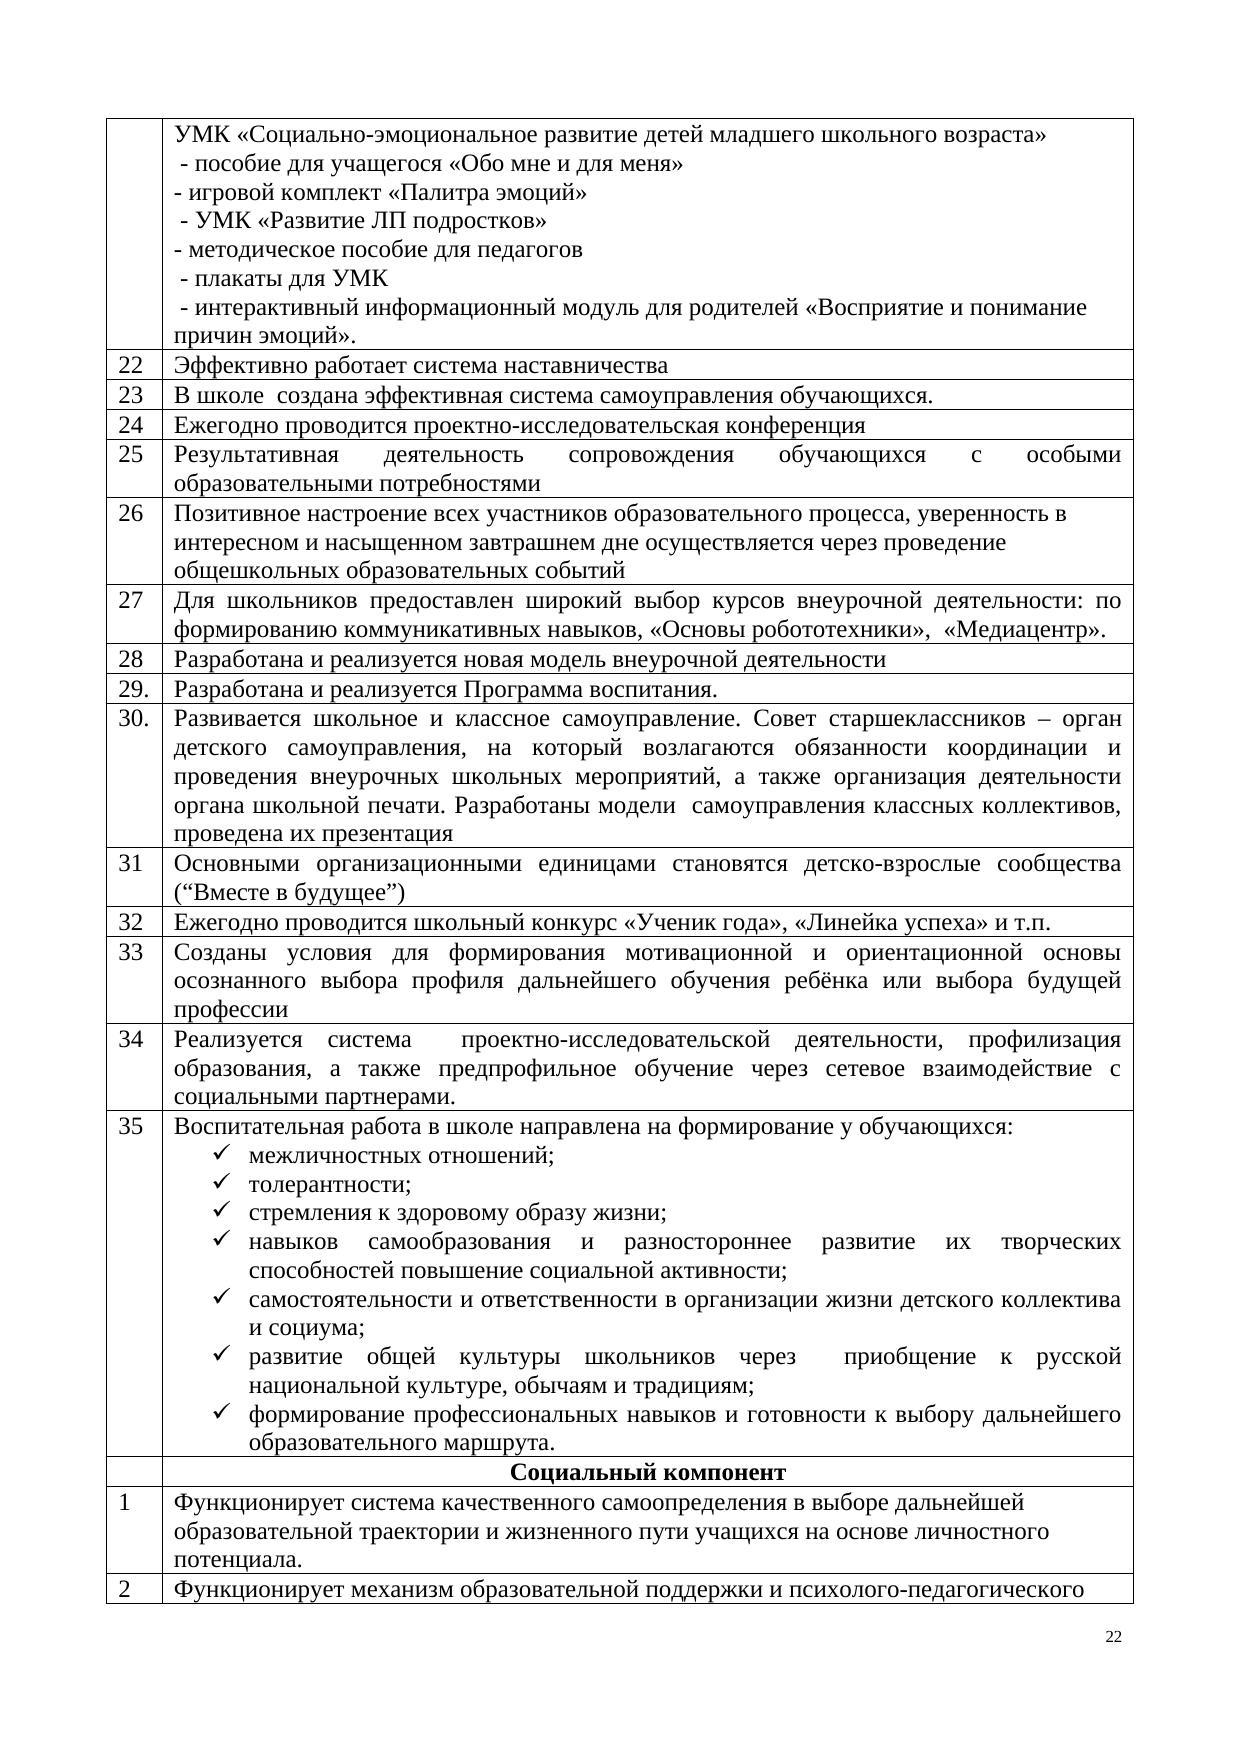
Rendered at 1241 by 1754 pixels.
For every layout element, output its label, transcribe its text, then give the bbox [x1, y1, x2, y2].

table_cell 24 [107, 410, 162, 438]
table_cell Ежегодно проводится проектно-исследовательская конференция [163, 410, 1133, 438]
table_cell 25 [107, 440, 162, 497]
table_cell Основными организационными единицами становятся детско-взрослые сообщества (“Вместе в будущее”) [163, 848, 1133, 906]
table_cell [107, 1457, 162, 1486]
table_cell 22 [107, 350, 162, 379]
table_cell Созданы условия для формирования мотивационной и ориентационной основы осознанного выбора профиля дальнейшего обучения ребёнка или выбора будущей профессии [163, 937, 1133, 1023]
table_cell Реализуется система проектно-исследовательской деятельности, профилизация образования, а также предпрофильное обучение через сетевое взаимодействие с социальными партнерами. [163, 1024, 1133, 1110]
table_cell Результативная деятельность сопровождения обучающихся с особыми образовательными потребностями [163, 440, 1133, 497]
table_cell Эффективно работает система наставничества [163, 350, 1133, 379]
table_cell 29. [107, 674, 162, 702]
table_cell 35 [107, 1111, 162, 1456]
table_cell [163, 1574, 1133, 1603]
table_cell Социальный компонент [163, 1457, 1133, 1486]
table_cell Функционирует система качественного самоопределения в выборе дальнейшей образовательной траектории и жизненного пути учащихся на основе личностного потенциала. [163, 1487, 1133, 1573]
table_cell Разработана и реализуется новая модель внеурочной деятельности [163, 644, 1133, 673]
table_cell 27 [107, 585, 162, 643]
table_cell Развивается школьное и классное самоуправление. Совет старшеклассников – орган детского самоуправления, на который возлагаются обязанности координации и проведения внеурочных школьных мероприятий, а также организация деятельности органа школьной печати. Разработаны модели самоуправления классных коллективов, проведена их презентация [163, 704, 1133, 847]
table_cell 34 [107, 1024, 162, 1110]
table_cell 33 [107, 937, 162, 1023]
table_cell 32 [107, 907, 162, 936]
table_cell 23 [107, 380, 162, 409]
table_cell Разработана и реализуется Программа воспитания. [163, 674, 1133, 702]
table_cell 21 [107, 119, 162, 349]
table_cell 31 [107, 848, 162, 906]
table_cell 1 [107, 1487, 162, 1573]
table_cell Позитивное настроение всех участников образовательного процесса, уверенность в интересном и насыщенном завтрашнем дне осуществляется через проведение общешкольных образовательных событий [163, 498, 1133, 584]
table_cell 30. [107, 704, 162, 847]
table_cell Воспитательная работа в школе направлена на формирование у обучающихся: межличностных отношений; толерантности; стремления к здоровому образу жизни; навыков самообразования и разностороннее развитие их творческих способностей повышение социальной активности; самостоятельности и ответственности в организации жизни детского коллектива и социума; развитие общей культуры школьников через приобщение к русской национальной культуре, обычаям и традициям; формирование профессиональных навыков и готовности к выбору дальнейшего образовательного маршрута. [163, 1111, 1133, 1456]
table_cell Ежегодно проводится школьный конкурс «Ученик года», «Линейка успеха» и т.п. [163, 907, 1133, 936]
table_cell 2 [107, 1574, 162, 1603]
table_cell В школе создана эффективная система самоуправления обучающихся. [163, 380, 1133, 409]
table_cell 28 [107, 644, 162, 673]
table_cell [163, 119, 1133, 349]
table_cell 26 [107, 498, 162, 584]
table_cell Для школьников предоставлен широкий выбор курсов внеурочной деятельности: по формированию коммуникативных навыков, «Основы робототехники», «Медиацентр». [163, 585, 1133, 643]
